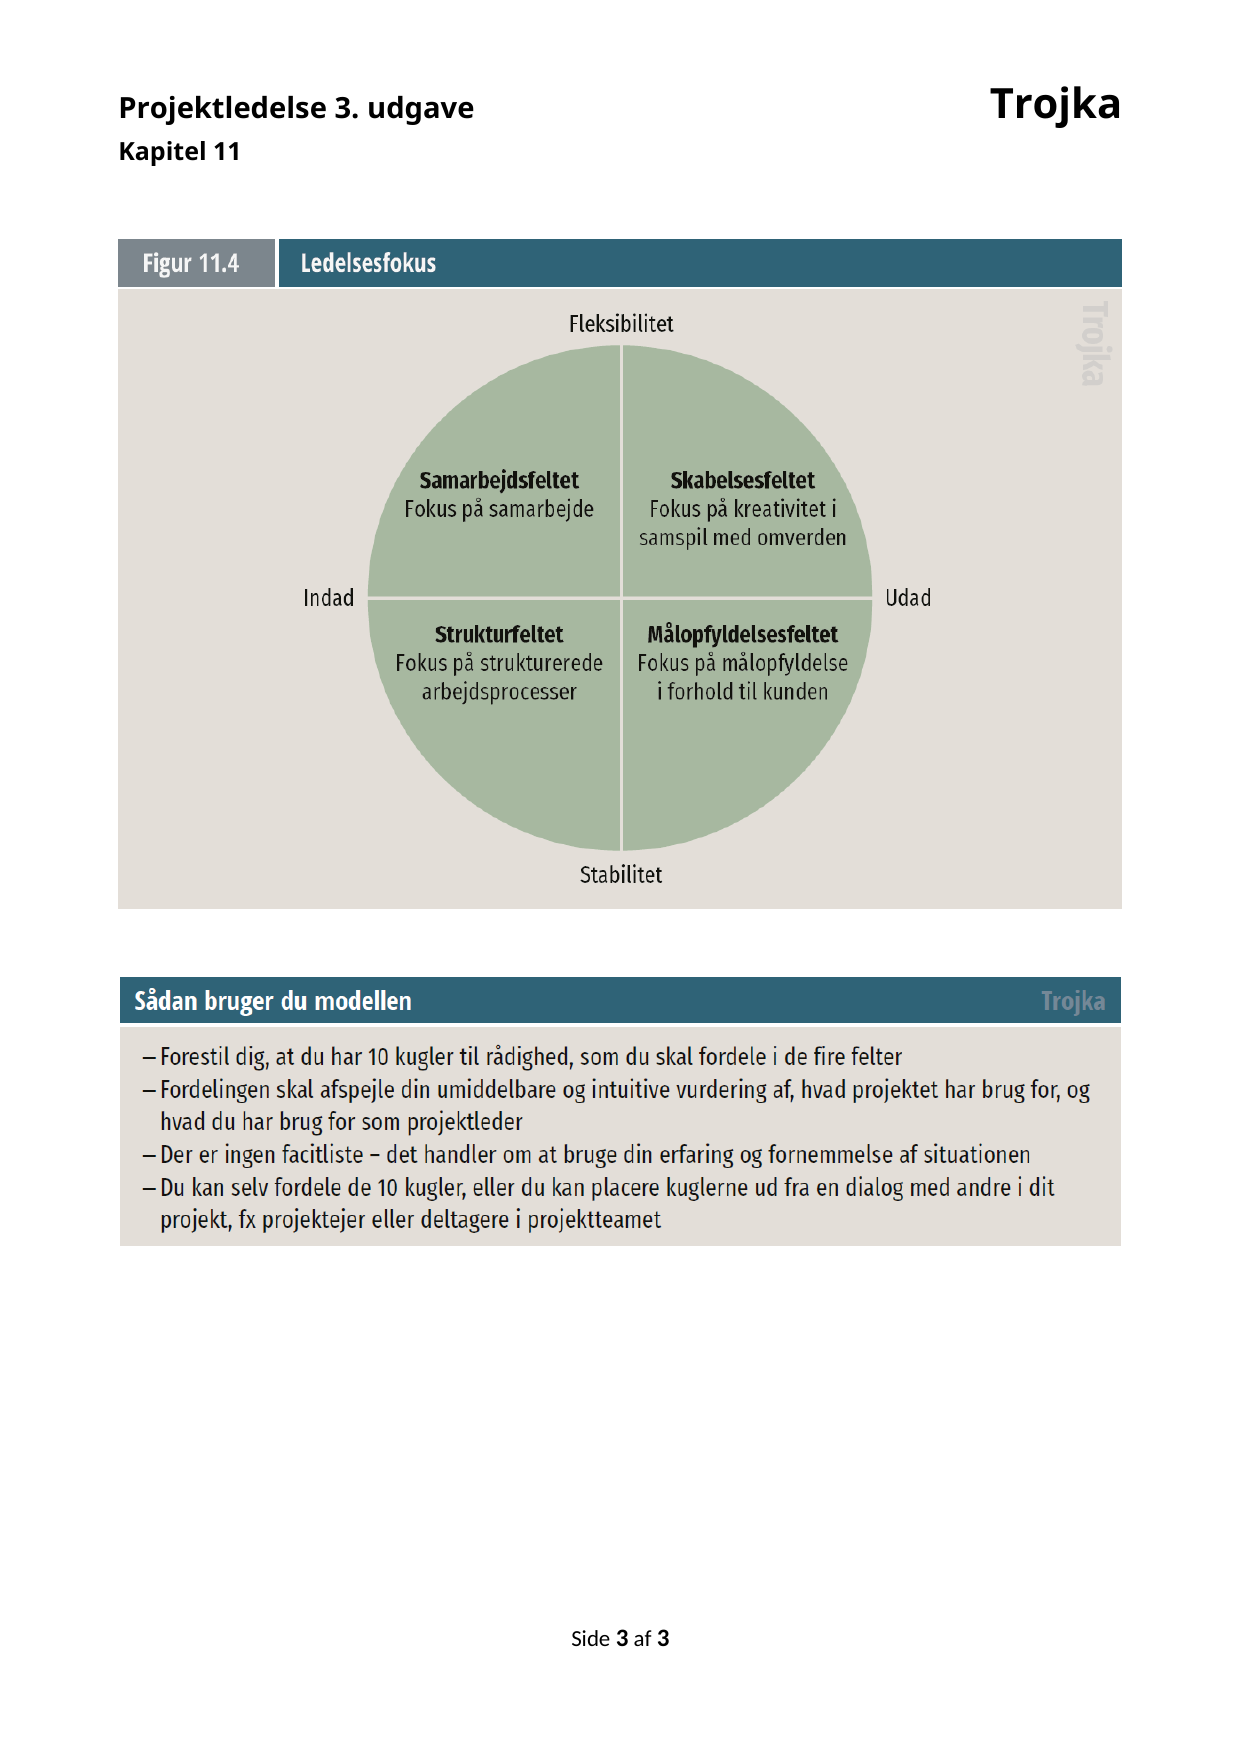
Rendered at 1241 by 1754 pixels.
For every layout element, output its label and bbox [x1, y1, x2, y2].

picture [118, 236, 1123, 910]
picture [118, 975, 1123, 1248]
